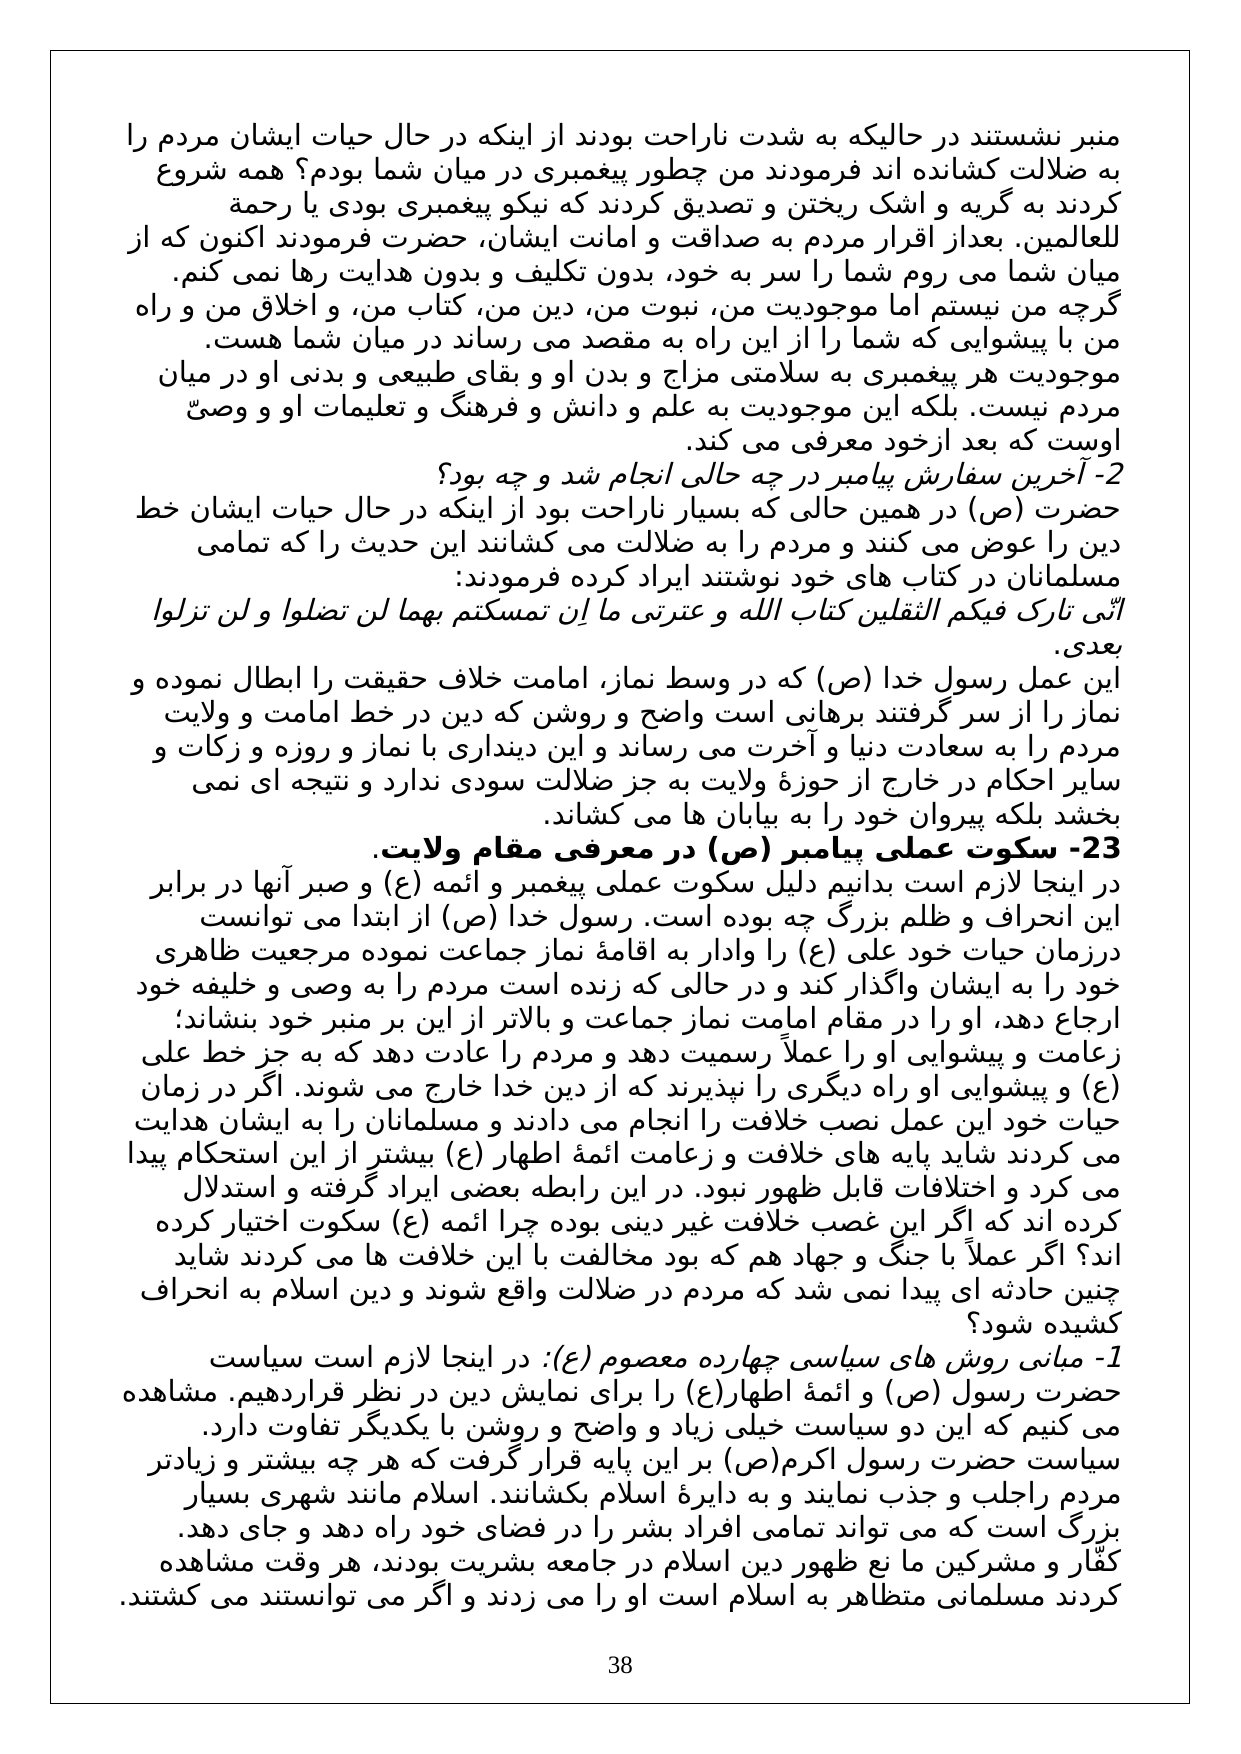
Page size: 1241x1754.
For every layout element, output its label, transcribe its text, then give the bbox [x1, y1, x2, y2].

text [118, 118, 1122, 458]
text 2- آخرین سفارش پیامبر در چه حالی انجام شد و چه بود؟ [118, 458, 1122, 492]
text انّی تارک فیکم الثقلین کتاب الله و عترتی ما اِن تمسکتم بهما لن تضلوا و لن تزلوا بعدی. [118, 593, 1122, 661]
text در اینجا لازم است بدانیم دلیل سکوت عملی پیغمبر و ائمه (ع) و صبر آنها در برابر این انحراف و ظلم بزرگ چه بوده است. رسول خدا (ص) از ابتدا می توانست درزمان حیات خود علی (ع) را وادار به اقامۀ نماز جماعت نموده مرجعیت ظاهری خود را به ایشان واگذار کند و در حالی که زنده است مردم را به وصی و خلیفه خود ارجاع دهد، او را در مقام امامت نماز جماعت و بالاتر از این بر منبر خود بنشاند؛ زعامت و پیشوایی او را عملاً رسمیت دهد و مردم را عادت دهد که به جز خط علی (ع) و پیشوایی او راه دیگری را نپذیرند که از دین خدا خارج می شوند. اگر در زمان حیات خود این عمل نصب خلافت را انجام می دادند و مسلمانان را به ایشان هدایت می کردند شاید پایه های خلافت و زعامت ائمۀ اطهار (ع) بیشتر از این استحکام پیدا می کرد و اختلافات قابل ظهور نبود. در این رابطه بعضی ایراد گرفته و استدلال کرده اند که اگر این غصب خلافت غیر دینی بوده چرا ائمه (ع) سکوت اختیار کرده اند؟ اگر عملاً با جنگ و جهاد هم که بود مخالفت با این خلافت ها می کردند شاید چنین حادثه ای پیدا نمی شد که مردم در ضلالت واقع شوند و دین اسلام به انحراف کشیده شود؟ [118, 865, 1122, 1341]
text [118, 1341, 1122, 1612]
text این عمل رسول خدا (ص) که در وسط نماز، امامت خلاف حقیقت را ابطال نموده و نماز را از سر گرفتند برهانی است واضح و روشن که دین در خط امامت و ولایت مردم را به سعادت دنیا و آخرت می رساند و این دینداری با نماز و روزه و زکات و سایر احکام در خارج از حوزۀ ولایت به جز ضلالت سودی ندارد و نتیجه ای نمی بخشد بلکه پیروان خود را به بیابان ها می کشاند. [118, 661, 1122, 831]
text 23- سکوت عملی پیامبر (ص) در معرفی مقام ولایت. [118, 831, 1122, 865]
text حضرت (ص) در همین حالی که بسیار ناراحت بود از اینکه در حال حیات ایشان خط دین را عوض می کنند و مردم را به ضلالت می کشانند این حدیث را که تمامی مسلمانان در کتاب های خود نوشتند ایراد کرده فرمودند: [118, 492, 1122, 593]
